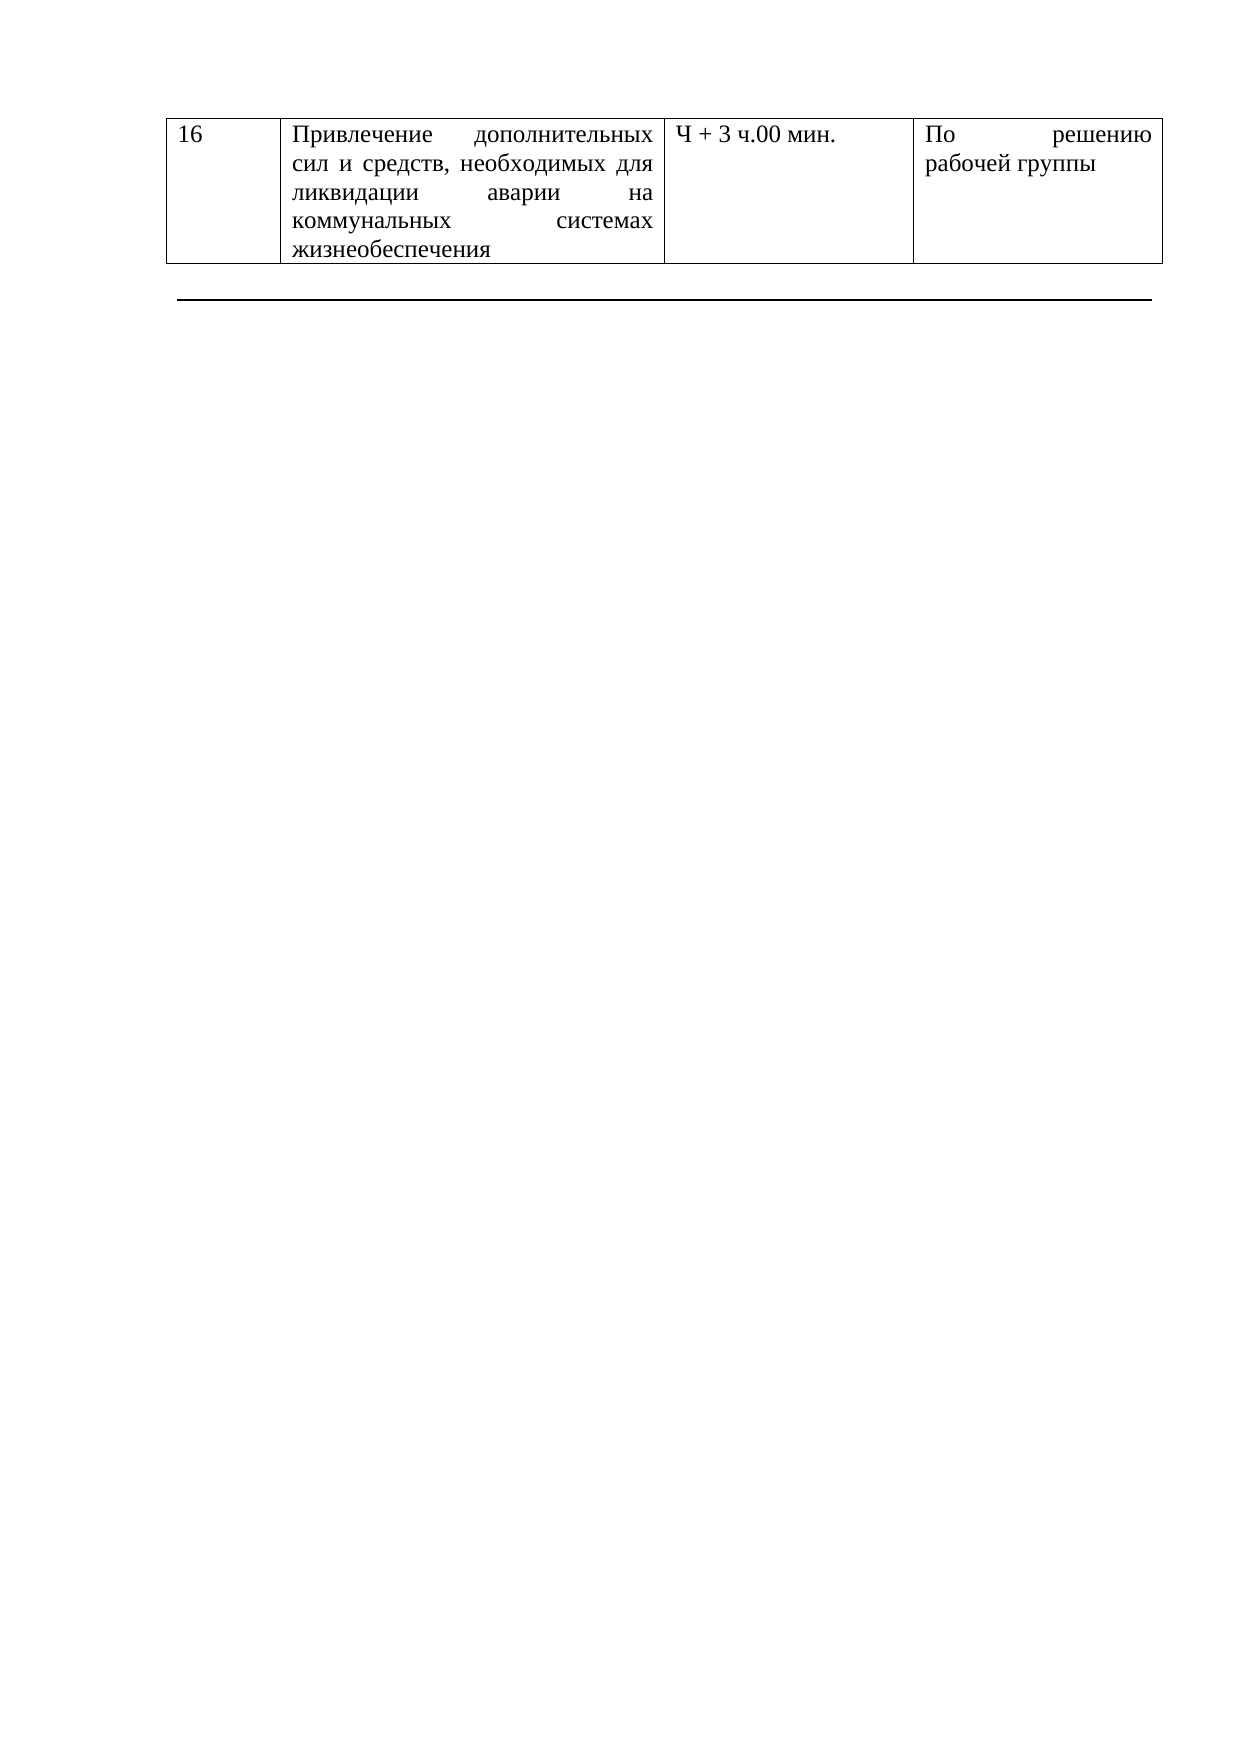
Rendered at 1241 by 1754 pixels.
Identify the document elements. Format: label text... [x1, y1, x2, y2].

table_cell По решению рабочей группы [914, 119, 1162, 263]
table_cell Ч + 3 ч.00 мин. [665, 119, 913, 263]
table_cell Привлечение дополнительных сил и средств, необходимых для ликвидации аварии на коммунальных системах жизнеобеспечения [281, 119, 664, 263]
table_cell 16 [167, 119, 280, 263]
